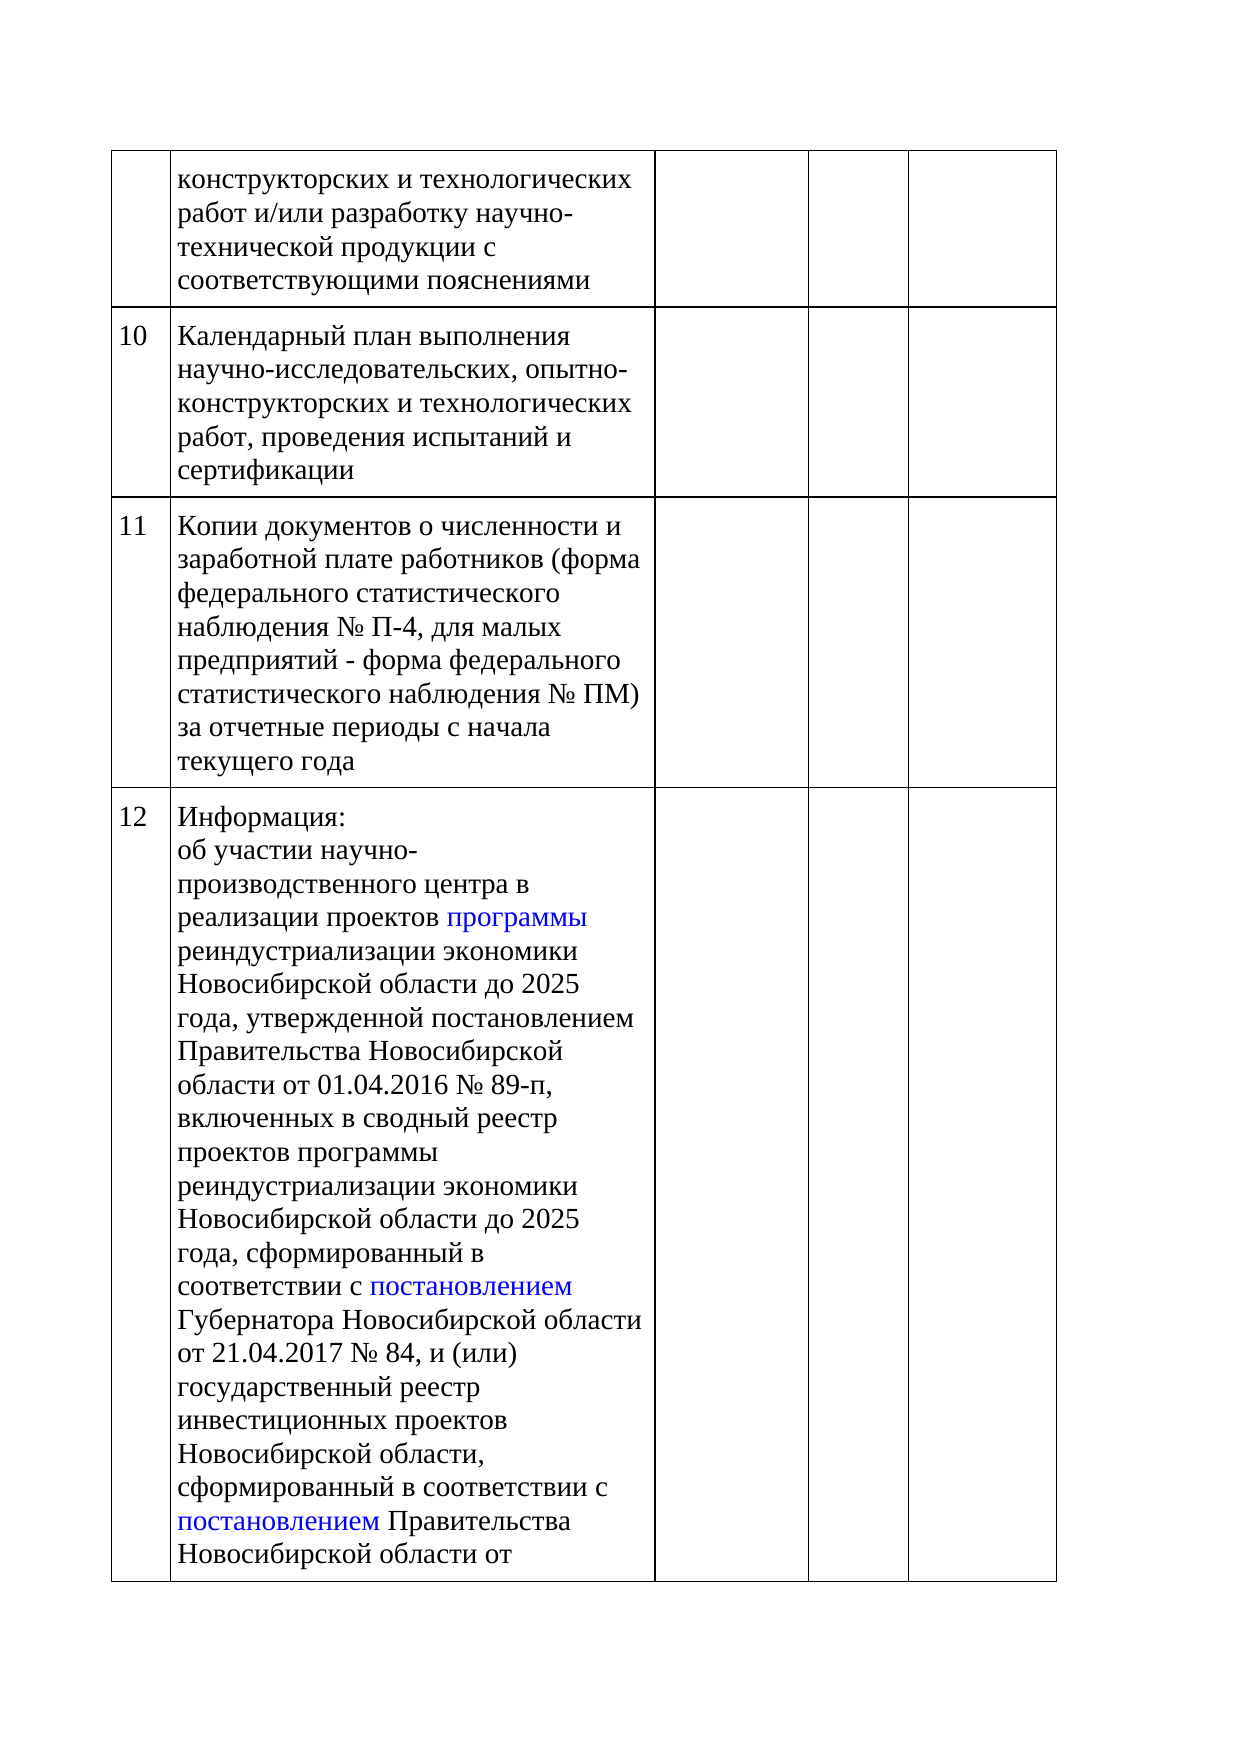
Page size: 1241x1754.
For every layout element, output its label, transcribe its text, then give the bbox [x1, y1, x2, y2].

table_cell [909, 151, 1056, 306]
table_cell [171, 151, 654, 306]
table_cell [809, 788, 908, 1581]
table_cell [656, 151, 808, 306]
table_cell 11 [112, 498, 170, 787]
table_cell [909, 788, 1056, 1581]
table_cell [171, 788, 654, 1581]
table_cell [656, 498, 808, 787]
table_cell 10 [112, 308, 170, 496]
table_cell [656, 308, 808, 496]
table_cell [656, 788, 808, 1581]
table_cell Копии документов о численности и заработной плате работников (форма федерального статистического наблюдения № П-4, для малых предприятий - форма федерального статистического наблюдения № ПМ) за отчетные периоды с начала текущего года [171, 498, 654, 787]
table_cell [909, 498, 1056, 787]
table_cell [809, 498, 908, 787]
table_cell 9 [112, 151, 170, 306]
table_cell Календарный план выполнения научно-исследовательских, опытно-конструкторских и технологических работ, проведения испытаний и сертификации [171, 308, 654, 496]
table_cell [809, 151, 908, 306]
table_cell 12 [112, 788, 170, 1581]
table_cell [809, 308, 908, 496]
table_cell [909, 308, 1056, 496]
